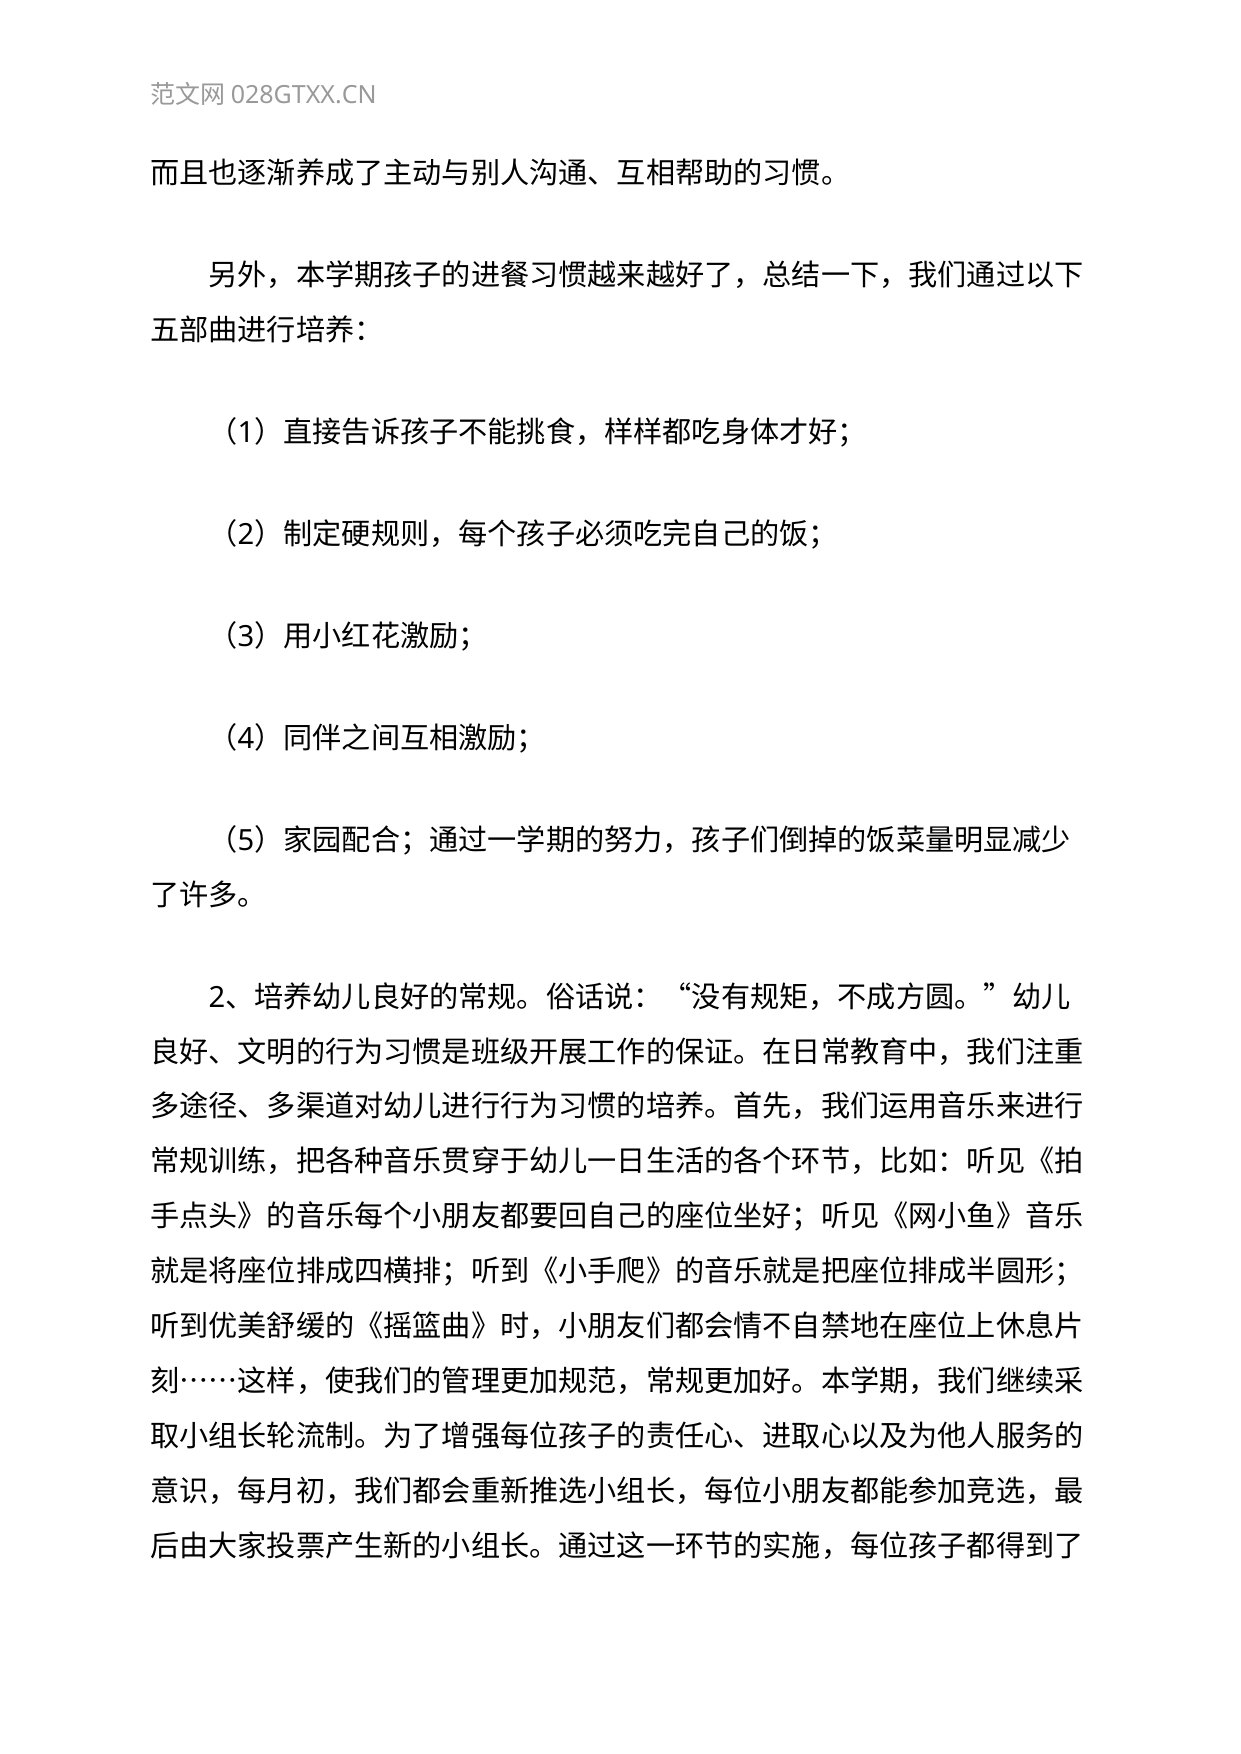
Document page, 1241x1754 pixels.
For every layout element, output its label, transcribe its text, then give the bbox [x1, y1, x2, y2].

text （4）同伴之间互相激励； [150, 714, 1090, 757]
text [150, 150, 1090, 192]
text 另外，本学期孩子的进餐习惯越来越好了，总结一下，我们通过以下五部曲进行培养： [150, 252, 1090, 349]
text （1）直接告诉孩子不能挑食，样样都吃身体才好； [150, 408, 1090, 451]
text （5）家园配合；通过一学期的努力，孩子们倒掉的饭菜量明显减少了许多。 [150, 816, 1090, 914]
text （2）制定硬规则，每个孩子必须吃完自己的饭； [150, 510, 1090, 553]
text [150, 973, 1090, 1564]
text （3）用小红花激励； [150, 612, 1090, 655]
